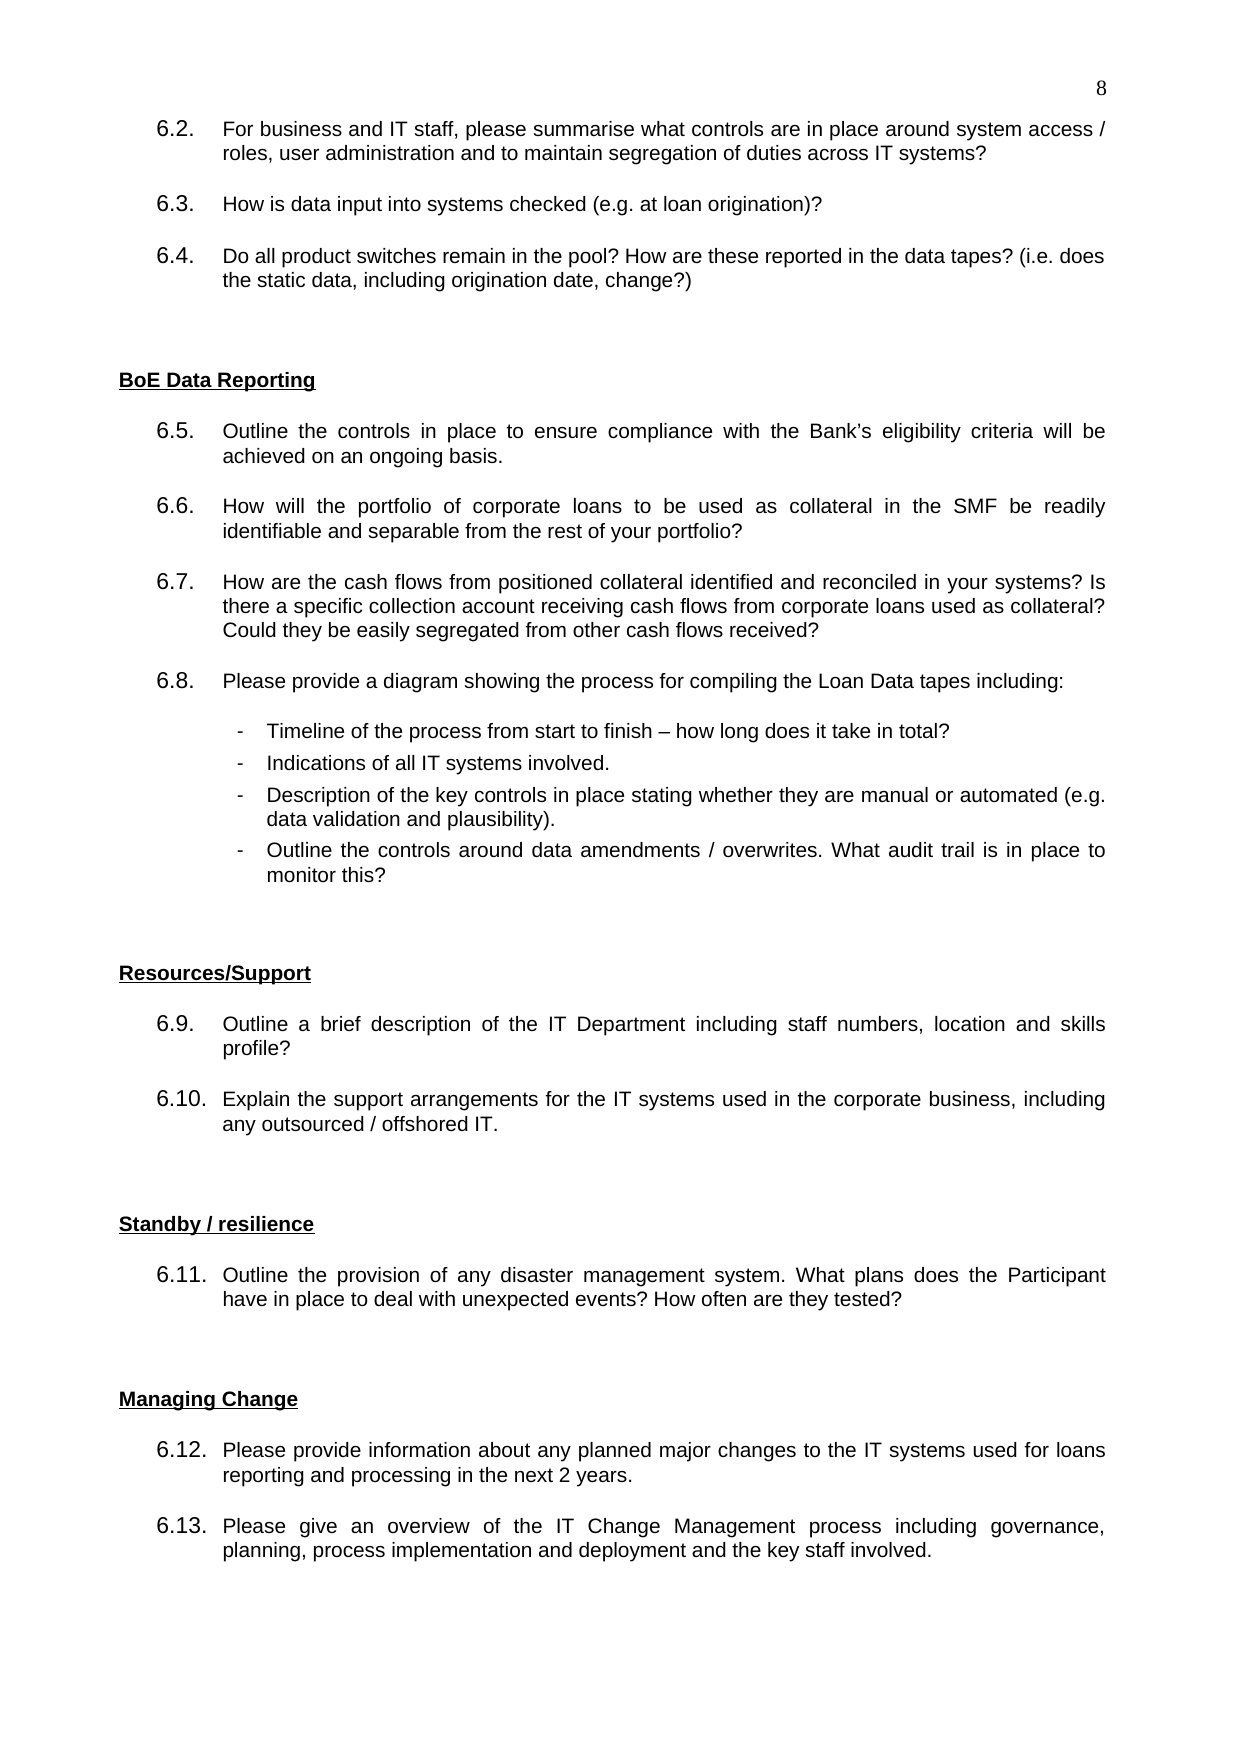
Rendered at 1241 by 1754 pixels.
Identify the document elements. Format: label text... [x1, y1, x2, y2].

list How are the cash flows from positioned collateral identified and reconciled in your systems? Is there a specific collection account receiving cash flows from corporate loans used as collateral? Could they be easily segregated from other cash flows received? [156, 568, 1107, 642]
list Managing Change [119, 1387, 1107, 1411]
list Please provide information about any planned major changes to the IT systems used for loans reporting and processing in the next 2 years. [156, 1436, 1107, 1487]
list How is data input into systems checked (e.g. at loan origination)? [156, 190, 1107, 217]
list Outline the controls in place to ensure compliance with the Bank’s eligibility criteria will be achieved on an ongoing basis. [156, 417, 1107, 467]
list Outline the controls around data amendments / overwrites. What audit trail is in place to monitor this? [237, 837, 1107, 887]
list Outline a brief description of the IT Department including staff numbers, location and skills profile? [156, 1010, 1107, 1060]
list Please provide a diagram showing the process for compiling the Loan Data tapes including: [156, 667, 1107, 693]
list Standby / resilience [119, 1212, 1107, 1236]
list Outline the provision of any disaster management system. What plans does the Participant have in place to deal with unexpected events? How often are they tested? [156, 1261, 1107, 1311]
list Do all product switches remain in the pool? How are these reported in the data tapes? (i.e. does the static data, including origination date, change?) [156, 242, 1107, 292]
list Description of the key controls in place stating whether they are manual or automated (e.g. data validation and plausibility). [237, 782, 1107, 831]
list Indications of all IT systems involved. [237, 750, 1107, 776]
list Timeline of the process from start to finish – how long does it take in total? [237, 718, 1107, 744]
list For business and IT staff, please summarise what controls are in place around system access / roles, user administration and to maintain segregation of duties across IT systems? [156, 115, 1107, 165]
list BoE Data Reporting [119, 368, 1107, 392]
list How will the portfolio of corporate loans to be used as collateral in the SMF be readily identifiable and separable from the rest of your portfolio? [156, 492, 1107, 543]
list Please give an overview of the IT Change Management process including governance, planning, process implementation and deployment and the key staff involved. [156, 1512, 1107, 1562]
list Explain the support arrangements for the IT systems used in the corporate business, including any outsourced / offshored IT. [156, 1085, 1107, 1135]
list Resources/Support [119, 961, 1107, 985]
